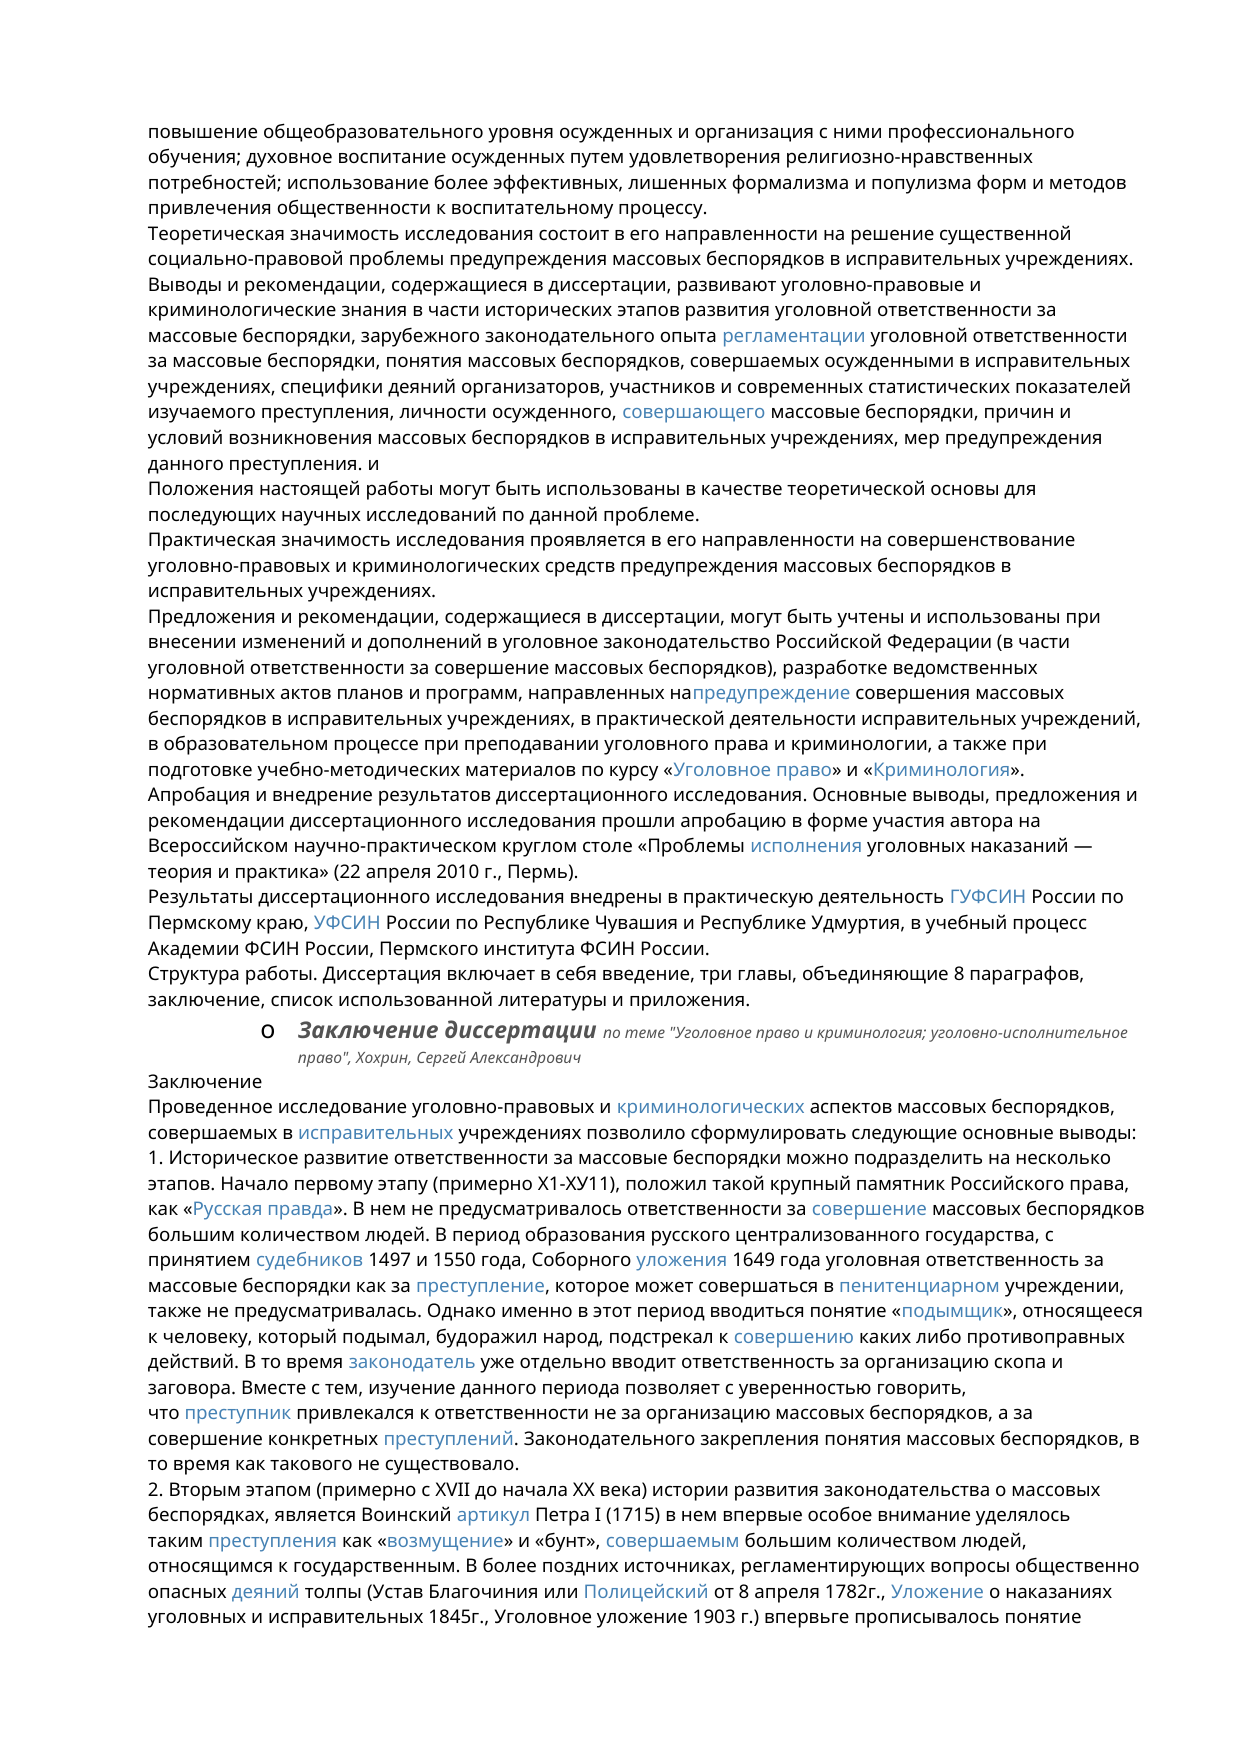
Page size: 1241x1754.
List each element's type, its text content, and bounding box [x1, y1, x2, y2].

subtitle Заключение диссертации по теме "Уголовное право и криминология; уголовно-исполнительное право", Хохрин, Сергей Александрович [260, 1011, 1152, 1068]
